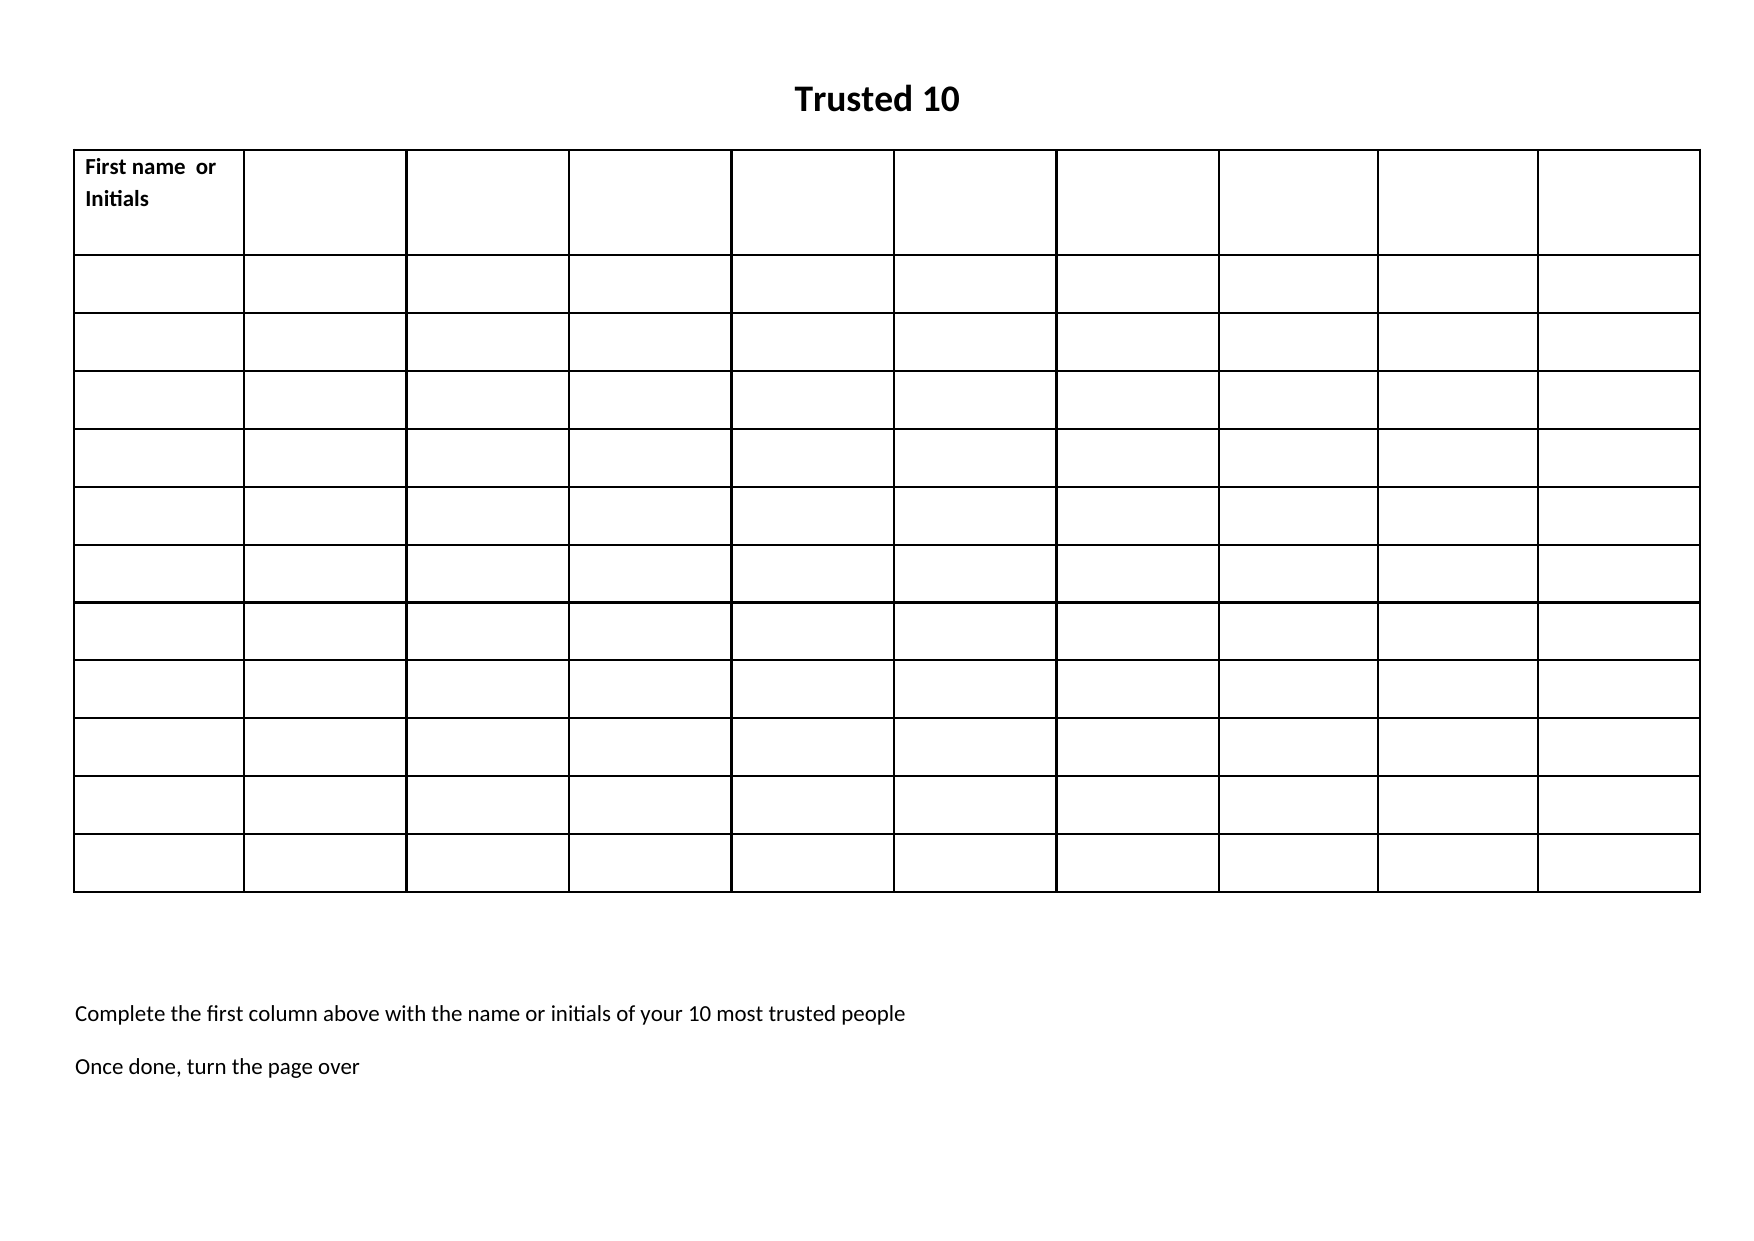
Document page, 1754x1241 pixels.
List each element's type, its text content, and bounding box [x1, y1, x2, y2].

table_cell [1539, 546, 1699, 601]
table_cell [1220, 314, 1377, 370]
table_cell [1220, 372, 1377, 428]
table_cell [733, 256, 893, 312]
table_cell [1058, 372, 1218, 428]
table_cell [75, 488, 243, 543]
table_cell [733, 488, 893, 543]
table_cell [1539, 430, 1699, 486]
table_cell [408, 835, 568, 891]
table_cell [733, 777, 893, 833]
table_cell [733, 314, 893, 370]
table_cell [895, 314, 1055, 370]
table_cell [570, 777, 730, 833]
table_cell [570, 835, 730, 891]
table_cell [245, 314, 405, 370]
table_cell [1220, 661, 1377, 717]
table_cell [75, 256, 243, 312]
table_header [733, 151, 893, 254]
table_cell [1539, 719, 1699, 775]
text Trusted 10 [75, 75, 1679, 121]
table_cell [408, 719, 568, 775]
table_cell [1379, 488, 1537, 543]
table_cell [1058, 256, 1218, 312]
table_cell [1379, 835, 1537, 891]
table_cell [1379, 546, 1537, 601]
table_cell [733, 835, 893, 891]
table_cell [1539, 314, 1699, 370]
table_cell [1058, 546, 1218, 601]
table_header [570, 151, 730, 254]
table_cell [895, 719, 1055, 775]
table_cell [245, 488, 405, 543]
table_cell [245, 604, 405, 659]
table_cell [733, 372, 893, 428]
table_cell [1379, 314, 1537, 370]
text Complete the first column above with the name or initials of your 10 most trusted people [75, 999, 1679, 1027]
table_cell [1058, 719, 1218, 775]
table_cell [895, 604, 1055, 659]
table_cell [733, 430, 893, 486]
table_cell [75, 835, 243, 891]
table_header [1379, 151, 1537, 254]
table_cell [1379, 256, 1537, 312]
table_cell [895, 546, 1055, 601]
table_cell [408, 430, 568, 486]
table_cell [1220, 777, 1377, 833]
table_cell [245, 546, 405, 601]
table_cell [75, 372, 243, 428]
table_cell [1379, 604, 1537, 659]
table_cell [245, 661, 405, 717]
table_cell [895, 430, 1055, 486]
table_cell [1379, 372, 1537, 428]
table_cell [1220, 546, 1377, 601]
table_cell [570, 661, 730, 717]
table_cell [408, 604, 568, 659]
table_cell [570, 546, 730, 601]
table_cell [1058, 835, 1218, 891]
table_cell [1220, 604, 1377, 659]
table_cell [408, 256, 568, 312]
table_header [245, 151, 405, 254]
table_cell [733, 661, 893, 717]
table_cell [245, 777, 405, 833]
table_cell [570, 256, 730, 312]
table_cell [1220, 430, 1377, 486]
table_cell [1539, 372, 1699, 428]
table_cell [408, 488, 568, 543]
table_cell [408, 372, 568, 428]
table_cell [1379, 719, 1537, 775]
table_cell [570, 430, 730, 486]
table_cell [1539, 256, 1699, 312]
table_cell [1220, 835, 1377, 891]
table_header [408, 151, 568, 254]
table_cell [245, 372, 405, 428]
table_cell [895, 661, 1055, 717]
table_cell [1058, 777, 1218, 833]
table_cell [895, 488, 1055, 543]
table_cell [245, 256, 405, 312]
table_cell [408, 314, 568, 370]
table_cell [1220, 719, 1377, 775]
table_cell [1220, 256, 1377, 312]
table_cell [408, 546, 568, 601]
table_cell [1058, 314, 1218, 370]
table_cell [570, 719, 730, 775]
table_cell [570, 488, 730, 543]
table_cell [895, 372, 1055, 428]
table_cell [75, 430, 243, 486]
table_cell [75, 314, 243, 370]
table_cell [1058, 430, 1218, 486]
table_cell [1539, 835, 1699, 891]
table_cell [75, 661, 243, 717]
table_cell [1058, 488, 1218, 543]
table_cell [1539, 488, 1699, 543]
table_cell [245, 719, 405, 775]
table_cell [733, 546, 893, 601]
table_cell [895, 835, 1055, 891]
table_cell [895, 256, 1055, 312]
text Once done, turn the page over [75, 1052, 1679, 1080]
table_cell [1539, 661, 1699, 717]
table_cell [245, 430, 405, 486]
table_cell [1539, 604, 1699, 659]
table_cell [1379, 777, 1537, 833]
table_cell [570, 314, 730, 370]
table_cell [75, 719, 243, 775]
table_header [1058, 151, 1218, 254]
table_cell [408, 777, 568, 833]
table_cell [733, 719, 893, 775]
table_header [895, 151, 1055, 254]
table_cell [75, 777, 243, 833]
table_cell [408, 661, 568, 717]
table_cell [895, 777, 1055, 833]
table_cell [1058, 661, 1218, 717]
table_cell [1379, 661, 1537, 717]
table_cell [245, 835, 405, 891]
table_header [1539, 151, 1699, 254]
table_header First name or Initials [75, 151, 243, 254]
table_cell [1220, 488, 1377, 543]
table_cell [1539, 777, 1699, 833]
table_cell [75, 546, 243, 601]
table_cell [570, 604, 730, 659]
table_header [1220, 151, 1377, 254]
table_cell [75, 604, 243, 659]
table_cell [733, 604, 893, 659]
table_cell [1379, 430, 1537, 486]
table_cell [570, 372, 730, 428]
table_cell [1058, 604, 1218, 659]
